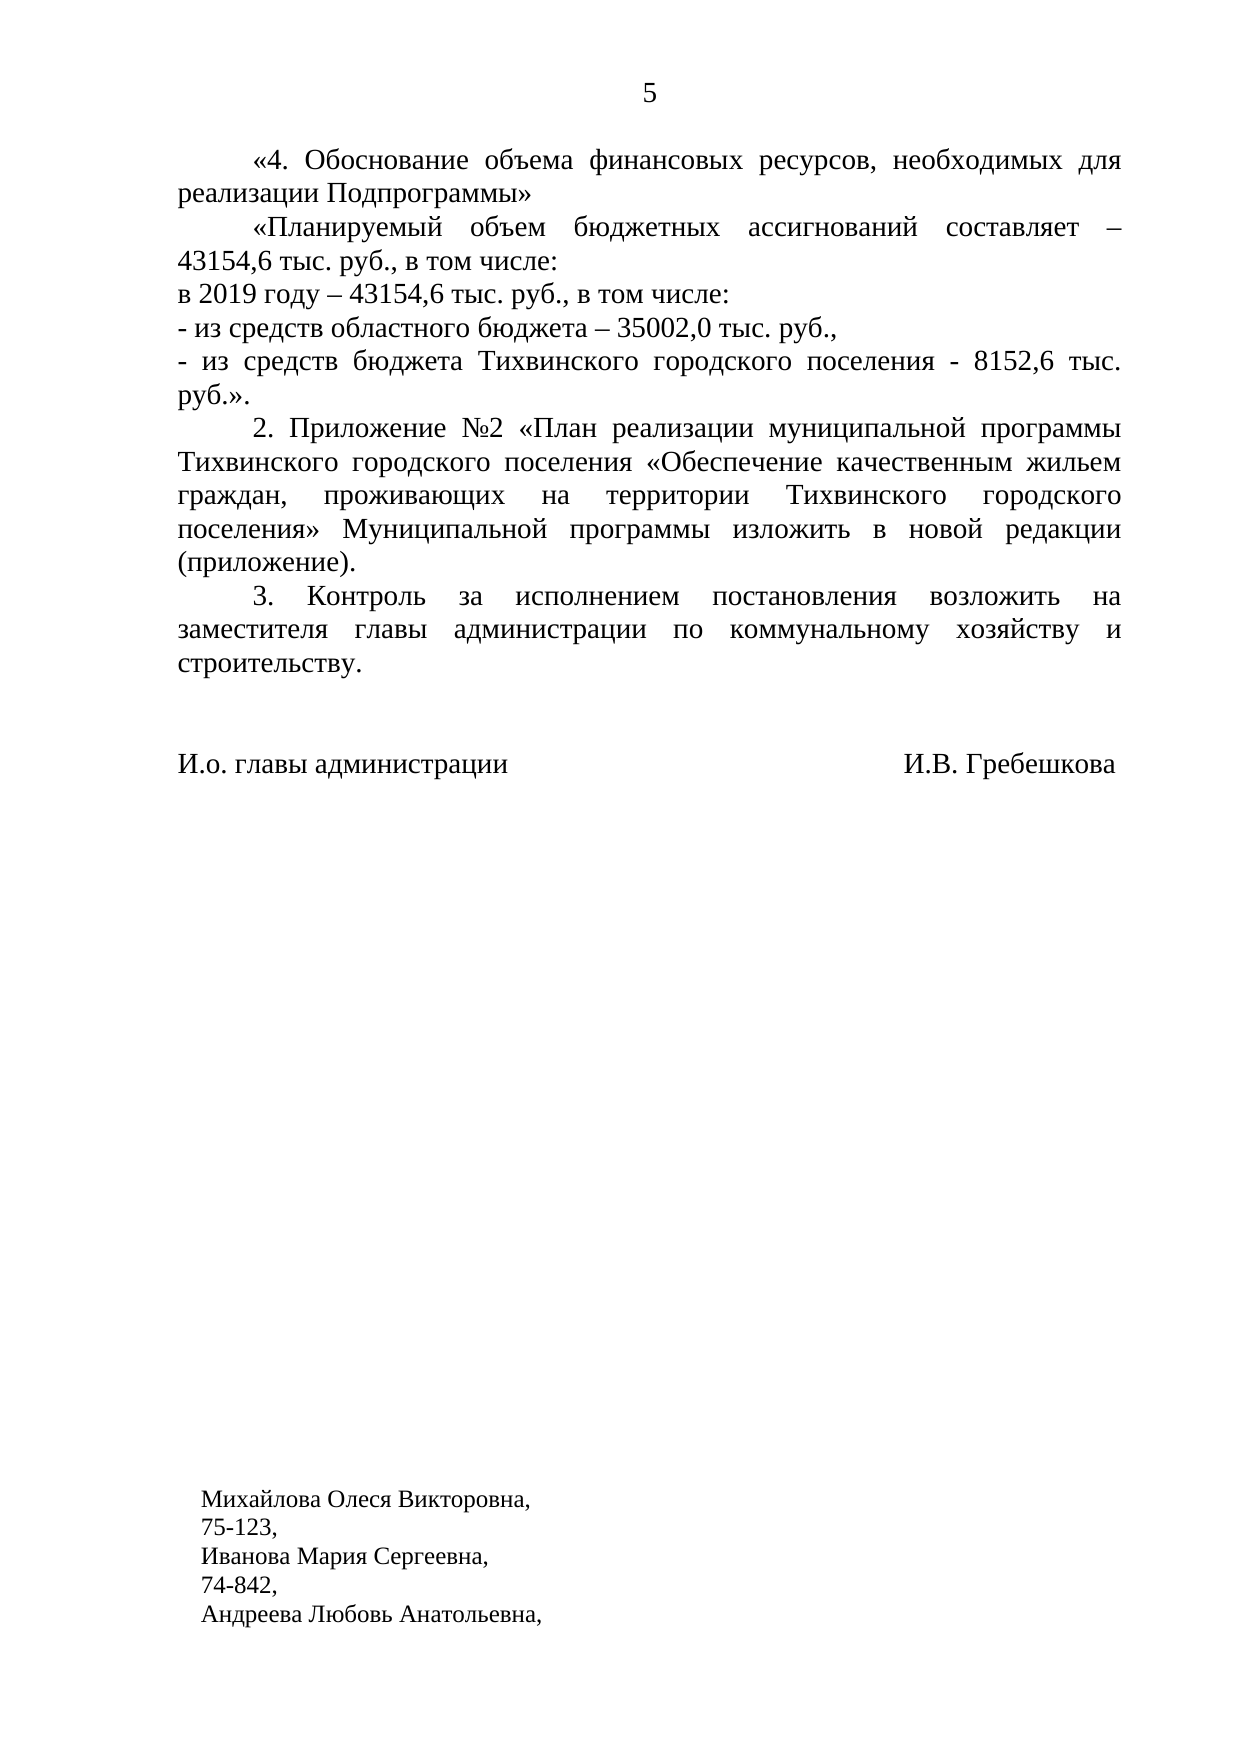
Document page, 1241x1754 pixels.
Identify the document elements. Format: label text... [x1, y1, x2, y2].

text Иванова Мария Сергеевна, [177, 1541, 1122, 1570]
text «Планируемый объем бюджетных ассигнований составляет – 43154,6 тыс. руб., в том числе: [177, 209, 1122, 276]
text И.о. главы администрации И.В. Гребешкова [177, 746, 1122, 779]
text 2. Приложение №2 «План реализации муниципальной программы Тихвинского городского поселения «Обеспечение качественным жильем граждан, проживающих на территории Тихвинского городского поселения» Муниципальной программы изложить в новой редакции (приложение). [177, 410, 1122, 578]
text «4. Обоснование объема финансовых ресурсов, необходимых для реализации Подпрограммы» [177, 142, 1122, 209]
text Михайлова Олеся Викторовна, [177, 1484, 1122, 1512]
text - из средств бюджета Тихвинского городского поселения - 8152,6 тыс. руб.». [177, 343, 1122, 410]
text - из средств областного бюджета – 35002,0 тыс. руб., [177, 310, 1122, 343]
text 3. Контроль за исполнением постановления возложить на заместителя главы администрации по коммунальному хозяйству и строительству. [177, 578, 1122, 679]
text 75-123, [177, 1512, 1122, 1541]
text в 2019 году – 43154,6 тыс. руб., в том числе: [177, 276, 1122, 310]
text 74-842, [177, 1570, 1122, 1599]
text Андреева Любовь Анатольевна, [177, 1599, 1122, 1627]
